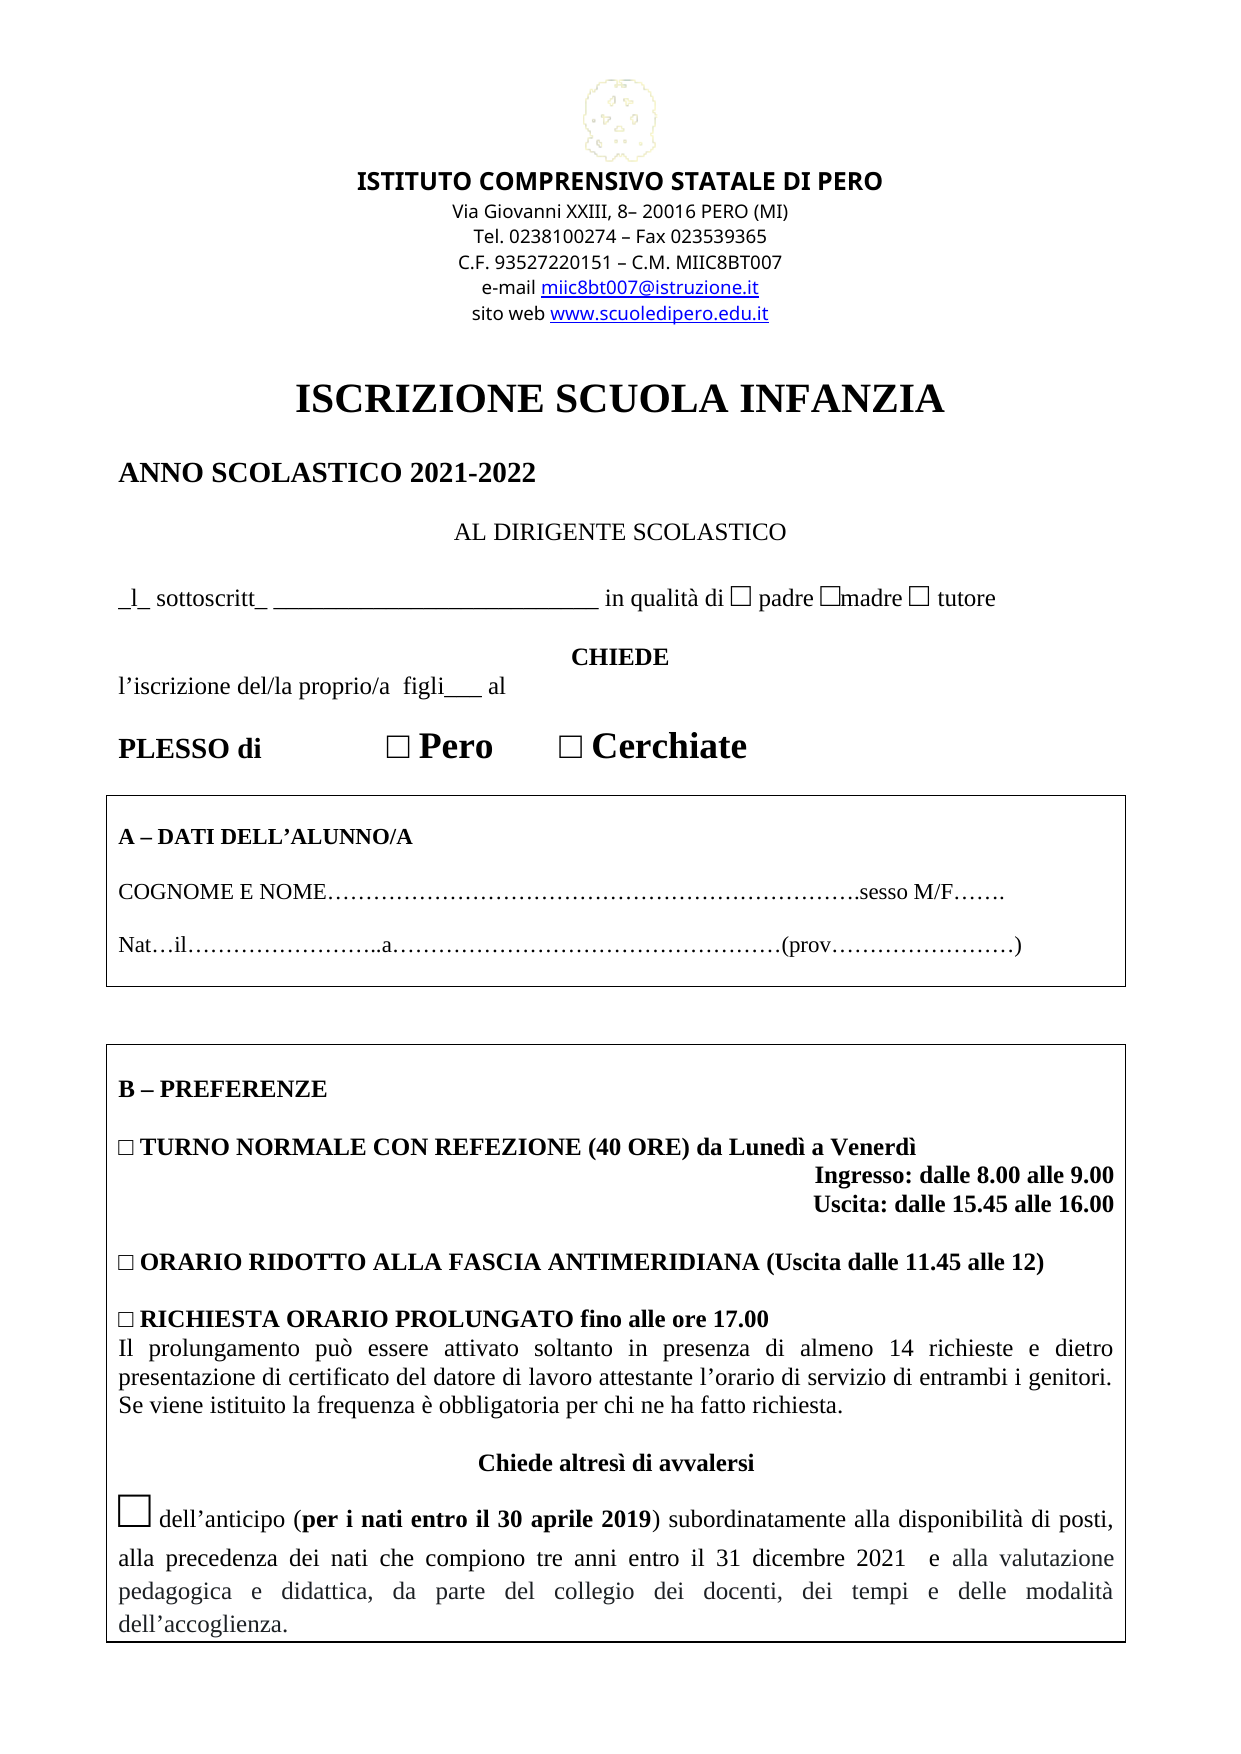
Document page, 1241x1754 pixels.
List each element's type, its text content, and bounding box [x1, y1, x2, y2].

table_header B – PREFERENZE □ TURNO NORMALE CON REFEZIONE (40 ORE) da Lunedì a Venerdì Ingresso: dalle 8.00 alle 9.00 Uscita: dalle 15.45 alle 16.00 □ ORARIO RIDOTTO ALLA FASCIA ANTIMERIDIANA (Uscita dalle 11.45 alle 12) □ RICHIESTA ORARIO PROLUNGATO fino alle ore 17.00 Il prolungamento può essere attivato soltanto in presenza di almeno 14 richieste e dietro presentazione di certificato del datore di lavoro attestante l’orario di servizio di entrambi i genitori. Se viene istituito la frequenza è obbligatoria per chi ne ha fatto richiesta. Chiede altresì di avvalersi □ dell’anticipo (per i nati entro il 30 aprile 2019) subordinatamente alla disponibilità di posti, alla precedenza dei nati che compiono tre anni entro il 31 dicembre 2021 e alla valutazione pedagogica e didattica, da parte del collegio dei docenti, dei tempi e delle modalità dell’accoglienza. [107, 1045, 1125, 1641]
text ANNO SCOLASTICO 2021-2022 [118, 455, 1122, 489]
text l’iscrizione del/la proprio/a figli___ al [118, 671, 1122, 699]
text AL DIRIGENTE SCOLASTICO [118, 517, 1122, 546]
text PLESSO di □ Pero □ Cerchiate [118, 723, 1122, 767]
text ISCRIZIONE SCUOLA INFANZIA [118, 374, 1122, 422]
text CHIEDE [118, 642, 1122, 671]
table_header A – DATI DELL’ALUNNO/A COGNOME E NOME…………………………………………………………….sesso M/F……. Nat…il……………………..a……………………………………………(prov……………………) [107, 796, 1125, 986]
text _l_ sottoscritt_ __________________________ in qualità di □ padre □madre □ tutore [118, 575, 1122, 613]
